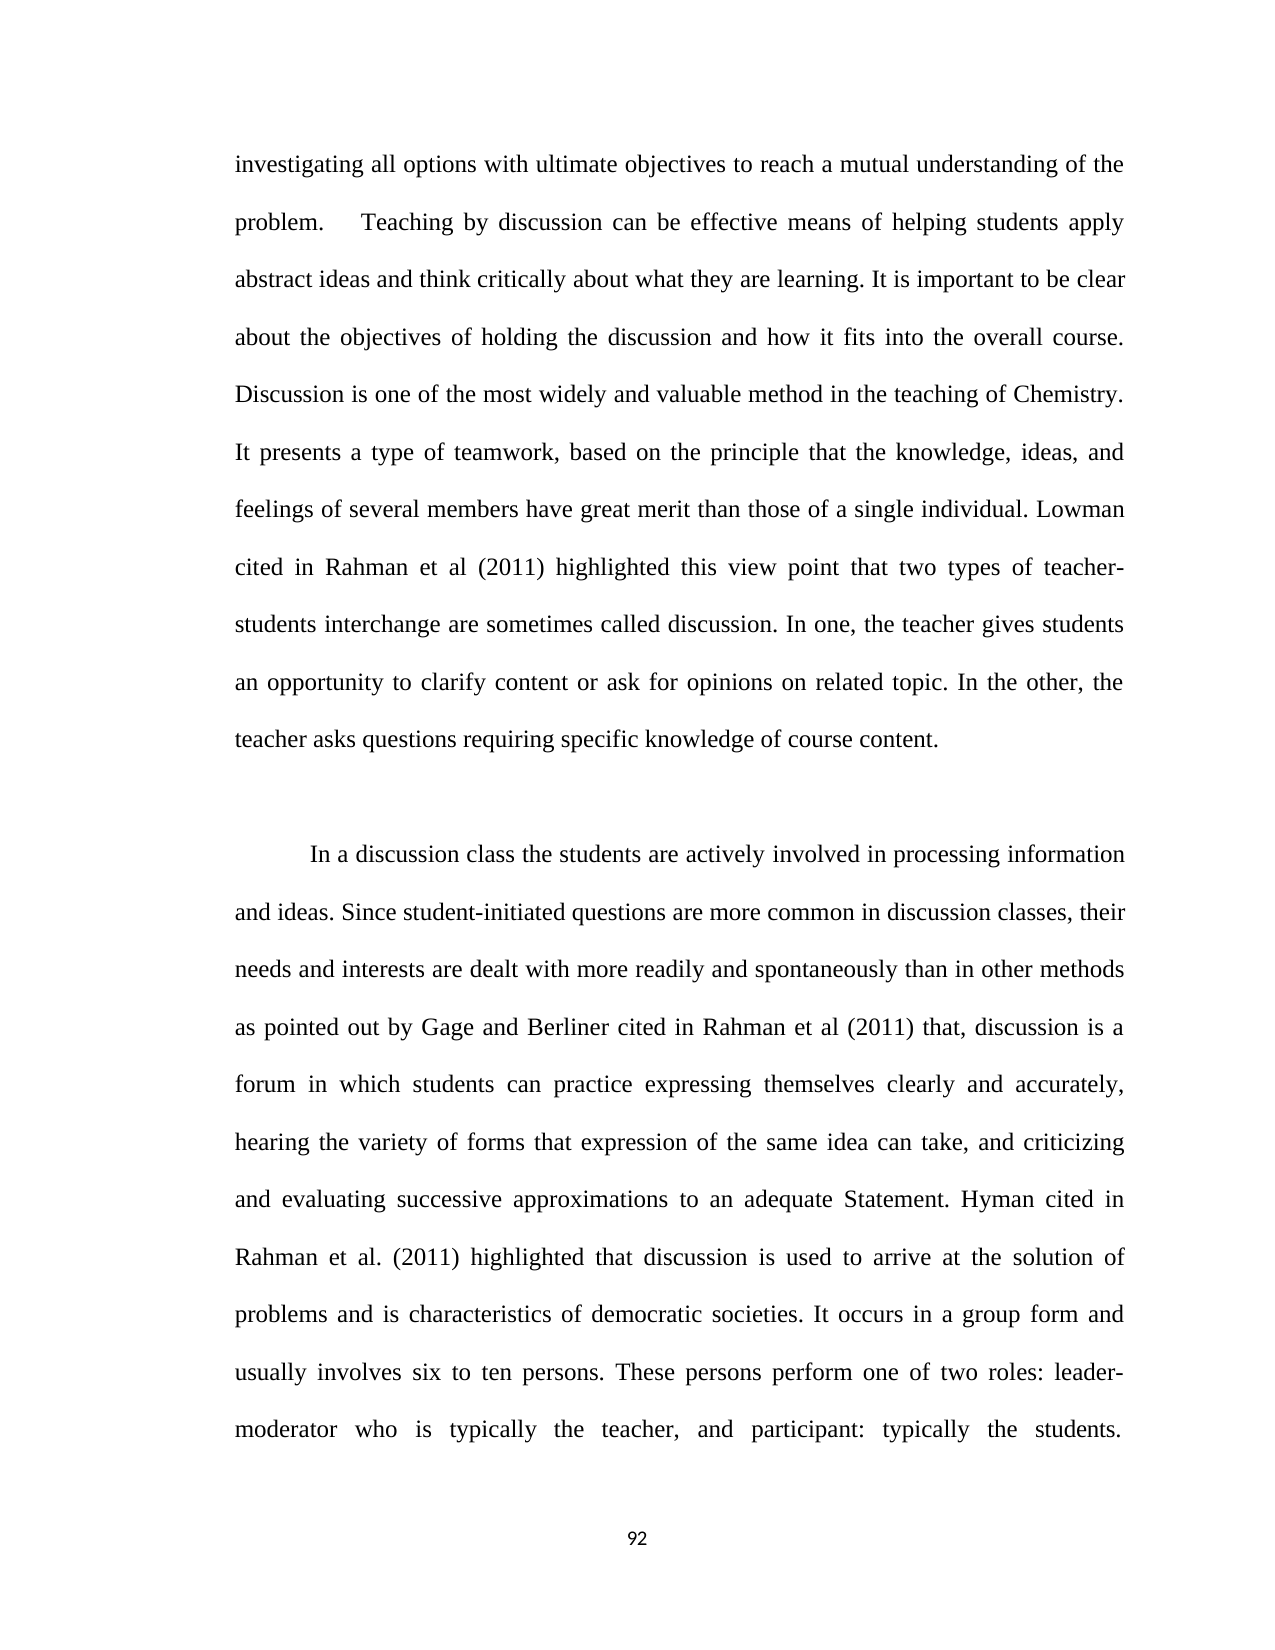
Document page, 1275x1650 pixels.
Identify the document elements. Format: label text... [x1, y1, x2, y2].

text In a discussion class the students are actively involved in processing information and ideas. Since student-initiated questions are more common in discussion classes, their needs and interests are dealt with more readily and spontaneously than in other methods as pointed out by Gage and Berliner cited in Rahman et al (2011) that, discussion is a forum in which students can practice expressing themselves clearly and accurately, hearing the variety of forms that expression of the same idea can take, and criticizing and evaluating successive approximations to an adequate Statement. Hyman cited in Rahman et al. (2011) highlighted that discussion is used to arrive at the solution of problems and is characteristics of democratic societies. It occurs in a group form and usually involves six to ten persons. These persons perform one of two roles: leader- moderator who is typically the teacher, and participant: typically the students. [234, 839, 1126, 1443]
text investigating all options with ultimate objectives to reach a mutual understanding of the problem. Teaching by discussion can be effective means of helping students apply abstract ideas and think critically about what they are learning. It is important to be clear about the objectives of holding the discussion and how it fits into the overall course. Discussion is one of the most widely and valuable method in the teaching of Chemistry. It presents a type of teamwork, based on the principle that the knowledge, ideas, and feelings of several members have great merit than those of a single individual. Lowman cited in Rahman et al (2011) highlighted this view point that two types of teacher- students interchange are sometimes called discussion. In one, the teacher gives students an opportunity to clarify content or ask for opinions on related topic. In the other, the teacher asks questions requiring specific knowledge of course content. [234, 149, 1125, 753]
